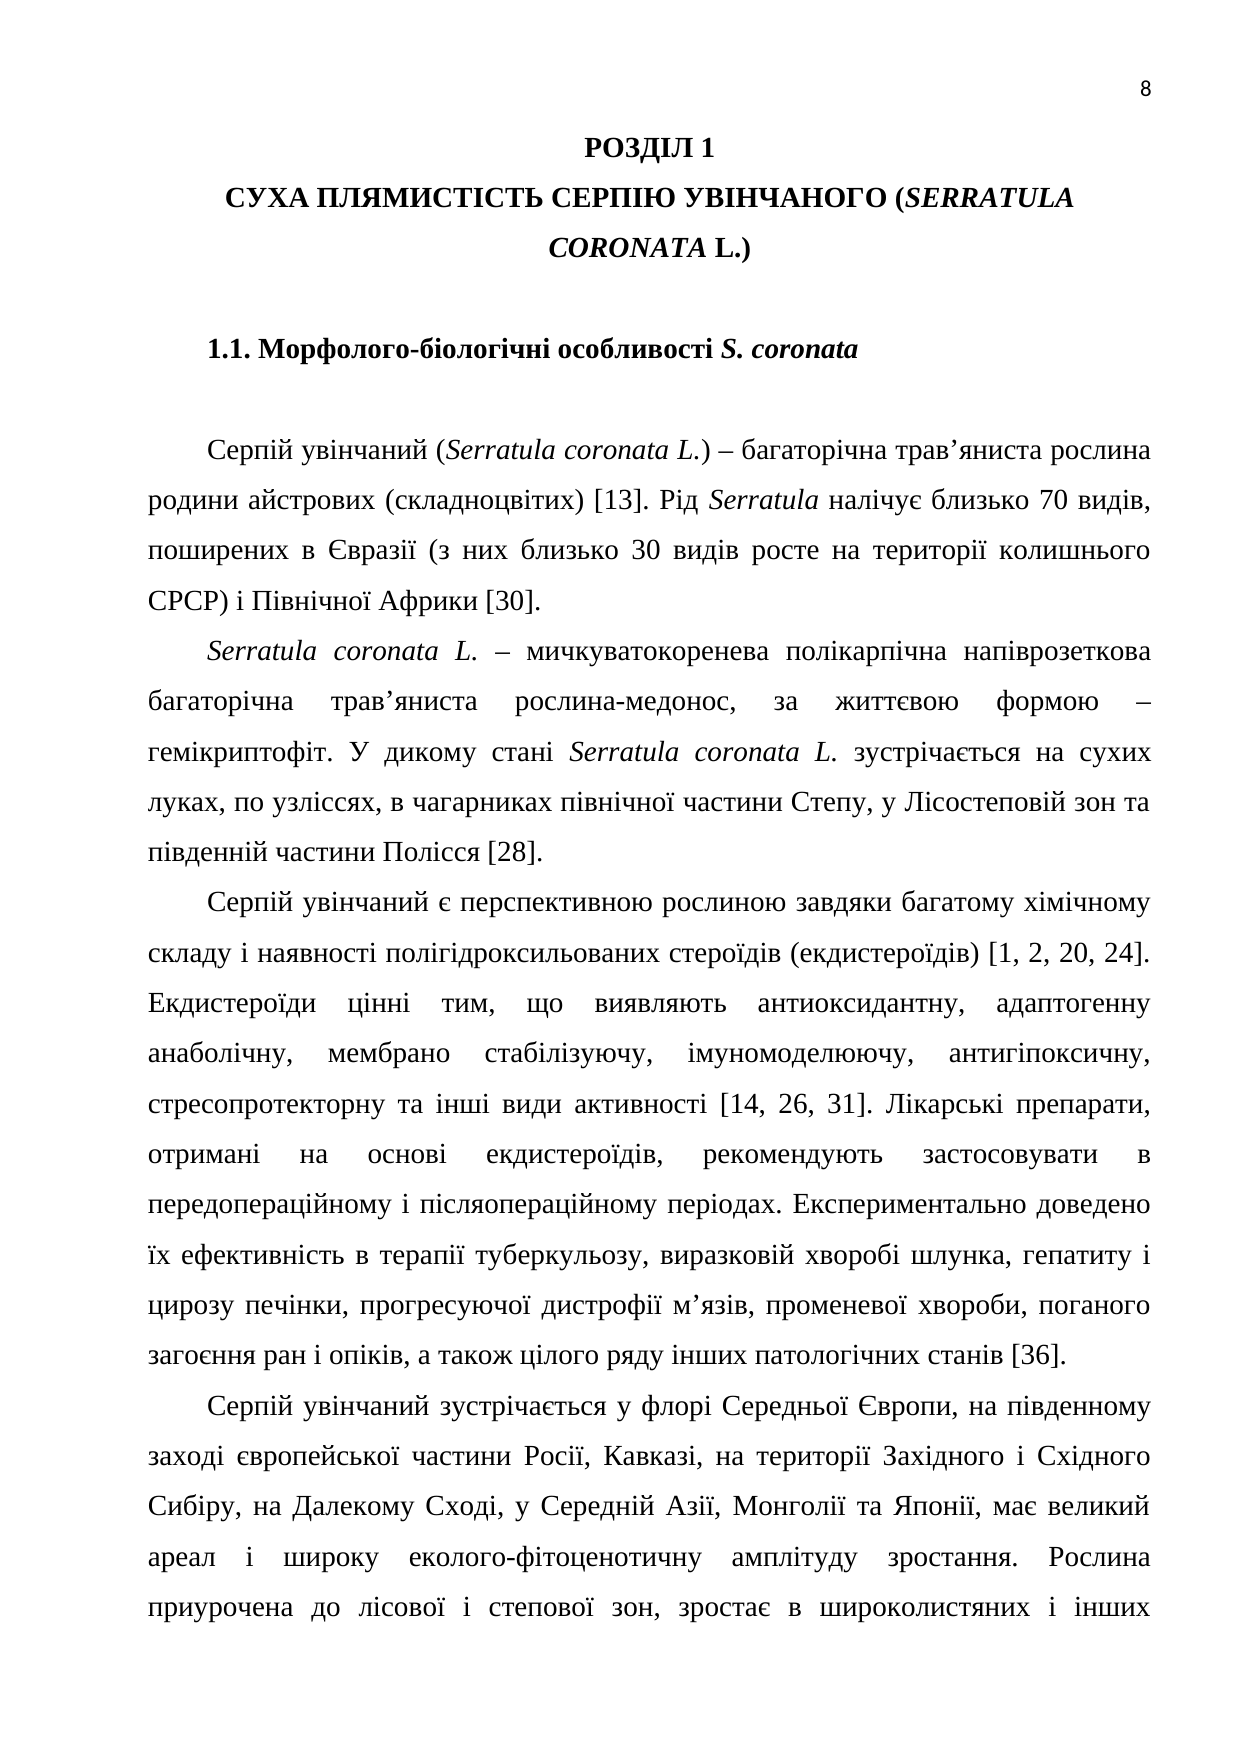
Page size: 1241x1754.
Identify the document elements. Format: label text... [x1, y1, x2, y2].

text Серпій увінчаний є перспективною рослиною завдяки багатому хімічному складу і наявності полігідроксильованих стероїдів (екдистероїдів) [1, 2, 20, 24]. Екдистероїди цінні тим, що виявляють антиоксидантну, адаптогенну анаболічну, мембрано стабілізуючу, імуномоделюючу, антигіпоксичну, стресопротекторну та інші види активності [14, 26, 31]. Лікарські препарати, отримані на основі екдистероїдів, рекомендують застосовувати в передопераційному і післяопераційному періодах. Експериментально доведено їх ефективність в терапії туберкульозу, виразковій хворобі шлунка, гепатиту і цирозу печінки, прогресуючої дистрофії м’язів, променевої хвороби, поганого загоєння ран і опіків, а також цілого ряду інших патологічних станів [36]. [148, 884, 1152, 1371]
text coronata l.) [148, 231, 1152, 264]
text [148, 1388, 1152, 1622]
text СУХА ПЛЯМИСТІСТЬ серпію увінчаного (serratula [148, 180, 1152, 214]
text Serratula coronata L. – мичкуватокоренева полікарпічна напіврозеткова багаторічна трав’яниста рослина-медонос, за життєвою формою – гемікриптофіт. У дикому стані Serratula coronata L. зустрічається на сухих луках, по узліссях, в чагарниках північної частини Степу, у Лісостеповій зон та південній частини Полісся [28]. [148, 633, 1152, 868]
text 1.1. Морфолого-біологічні особливості S. coronata [148, 331, 1152, 365]
text Серпій увінчаний (Serratula coronata L.) – багаторічна трав’яниста рослина родини айстрових (складноцвітих) [13]. Рід Serratula налічує близько 70 видів, поширених в Євразії (з них близько 30 видів росте на території колишнього СРСР) і Північної Африки [30]. [148, 432, 1152, 616]
text Розділ 1 [148, 130, 1152, 163]
